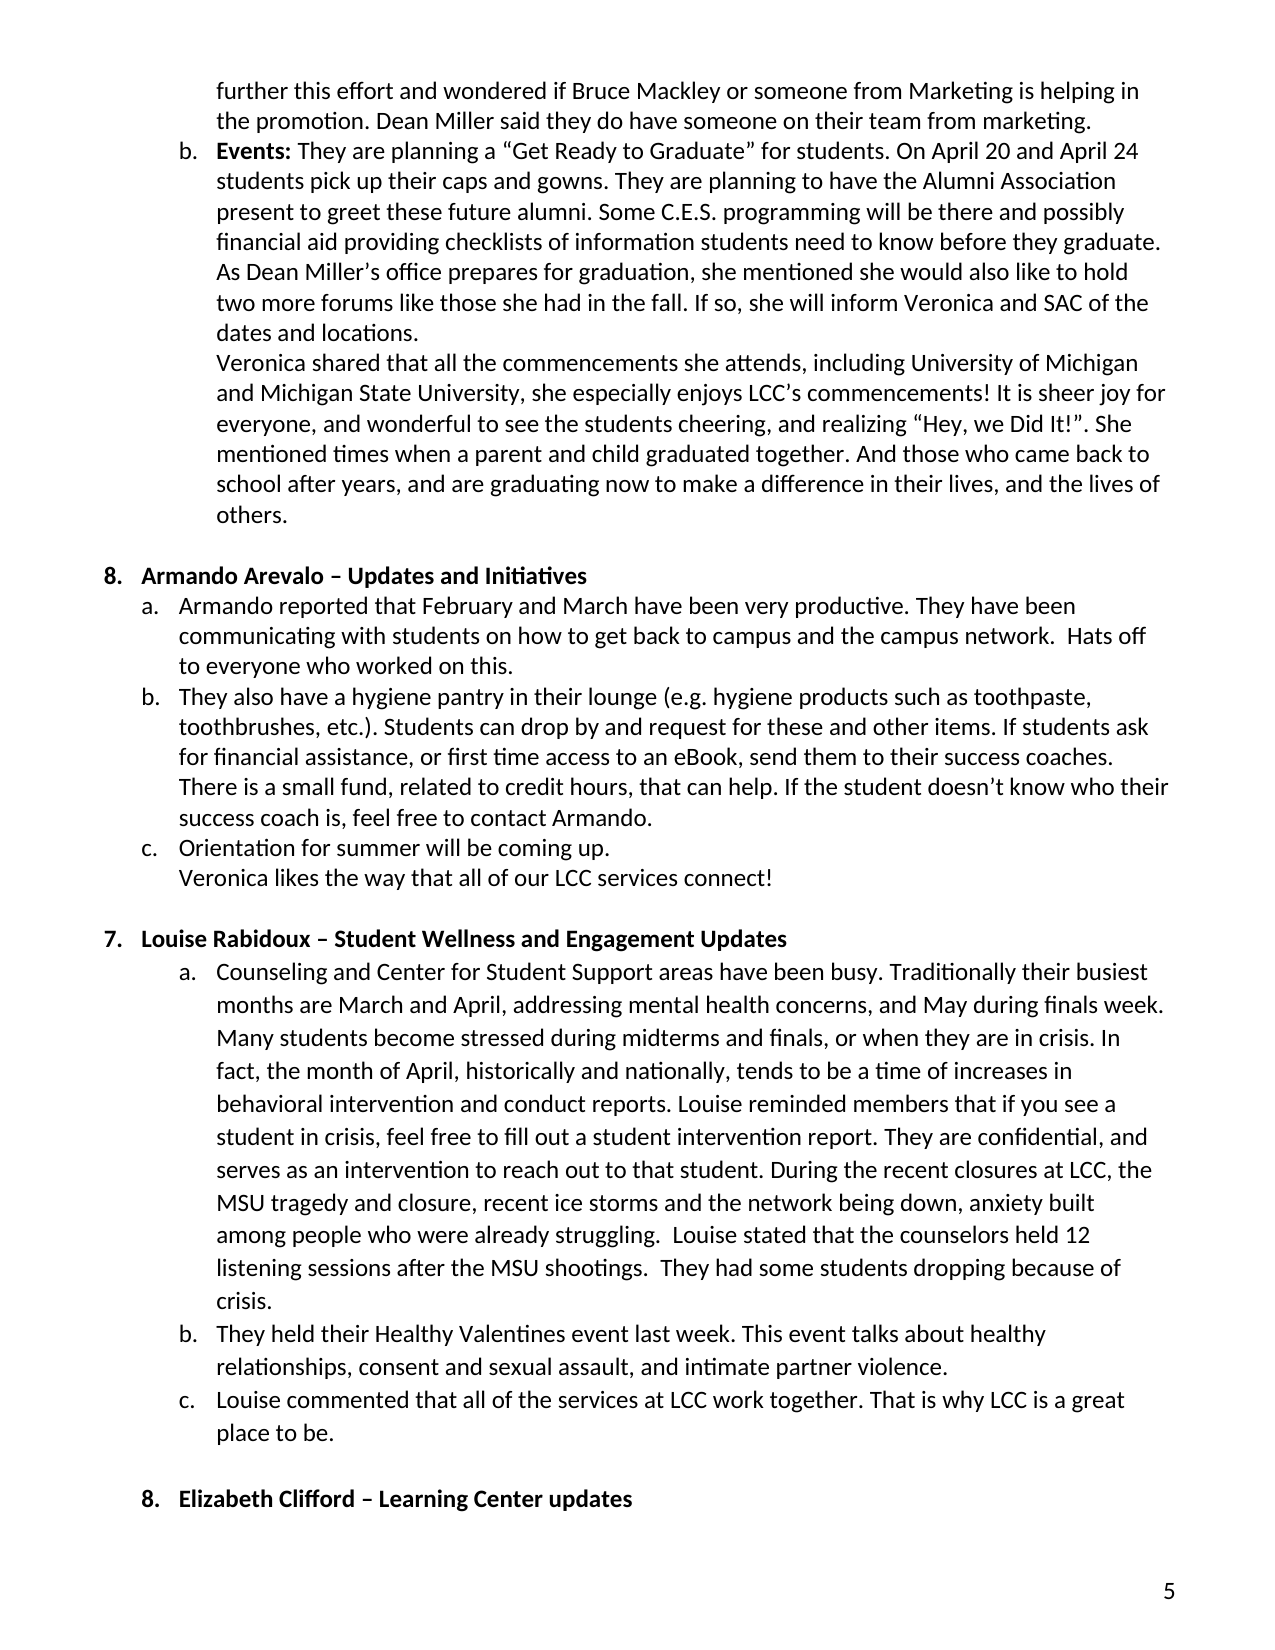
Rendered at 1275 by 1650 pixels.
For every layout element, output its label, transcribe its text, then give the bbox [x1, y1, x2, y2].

list Armando reported that February and March have been very productive. They have been communicating with students on how to get back to campus and the campus network. Hats off to everyone who worked on this. [141, 590, 1172, 681]
list Events: They are planning a “Get Ready to Graduate” for students. On April 20 and April 24 students pick up their caps and gowns. They are planning to have the Alumni Association present to greet these future alumni. Some C.E.S. programming will be there and possibly financial aid providing checklists of information students need to know before they graduate. As Dean Miller’s office prepares for graduation, she mentioned she would also like to hold two more forums like those she had in the fall. If so, she will inform Veronica and SAC of the dates and locations. [178, 136, 1172, 348]
list Veronica likes the way that all of our LCC services connect! [178, 863, 1172, 893]
list Armando Arevalo – Updates and Initiatives [103, 560, 1172, 590]
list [178, 75, 1172, 136]
list Counseling and Center for Student Support areas have been busy. Traditionally their busiest months are March and April, addressing mental health concerns, and May during finals week. Many students become stressed during midterms and finals, or when they are in crisis. In fact, the month of April, historically and nationally, tends to be a time of increases in behavioral intervention and conduct reports. Louise reminded members that if you see a student in crisis, feel free to fill out a student intervention report. They are confidential, and serves as an intervention to reach out to that student. During the recent closures at LCC, the MSU tragedy and closure, recent ice storms and the network being down, anxiety built among people who were already struggling. Louise stated that the counselors held 12 listening sessions after the MSU shootings. They had some students dropping because of crisis. [178, 956, 1171, 1316]
list Veronica shared that all the commencements she attends, including University of Michigan and Michigan State University, she especially enjoys LCC’s commencements! It is sheer joy for everyone, and wonderful to see the students cheering, and realizing “Hey, we Did It!”. She mentioned times when a parent and child graduated together. And those who came back to school after years, and are graduating now to make a difference in their lives, and the lives of others. [216, 348, 1172, 529]
list Louise Rabidoux – Student Wellness and Engagement Updates [103, 923, 1171, 954]
list They also have a hygiene pantry in their lounge (e.g. hygiene products such as toothpaste, toothbrushes, etc.). Students can drop by and request for these and other items. If students ask for financial assistance, or first time access to an eBook, send them to their success coaches. There is a small fund, related to credit hours, that can help. If the student doesn’t know who their success coach is, feel free to contact Armando. [141, 681, 1172, 832]
list They held their Healthy Valentines event last week. This event talks about healthy relationships, consent and sexual assault, and intimate partner violence. [178, 1318, 1171, 1382]
list Louise commented that all of the services at LCC work together. That is why LCC is a great place to be. [178, 1384, 1171, 1448]
list Elizabeth Clifford – Learning Center updates [141, 1483, 1171, 1513]
list Orientation for summer will be coming up. [141, 832, 1172, 863]
